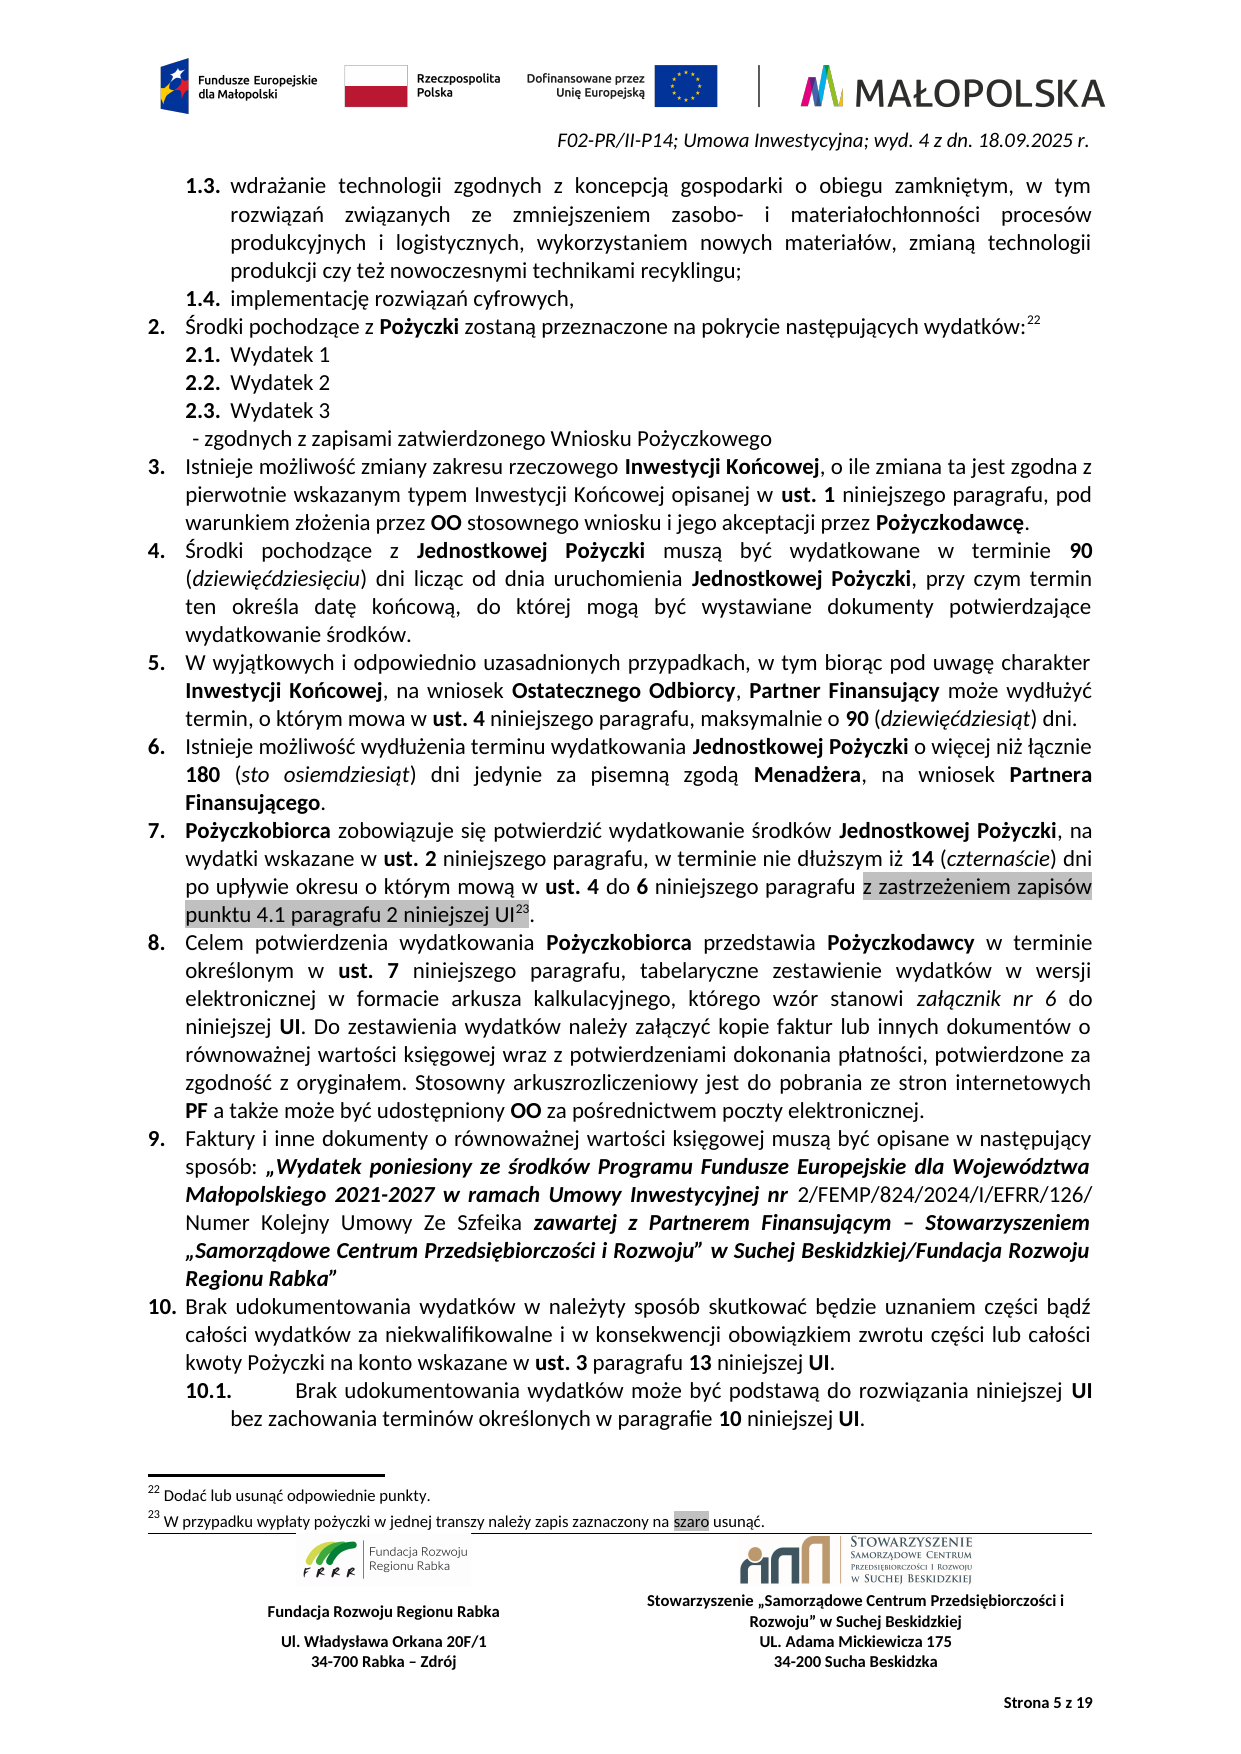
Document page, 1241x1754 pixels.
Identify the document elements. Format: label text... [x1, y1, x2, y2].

list Brak udokumentowania wydatków może być podstawą do rozwiązania niniejszej UI bez zachowania terminów określonych w paragrafie 10 niniejszej UI. [185, 1377, 1092, 1433]
list Brak udokumentowania wydatków w należyty sposób skutkować będzie uznaniem części bądź całości wydatków za niekwalifikowalne i w konsekwencji obowiązkiem zwrotu części lub całości kwoty Pożyczki na konto wskazane w ust. 3 paragrafu 13 niniejszej UI. [148, 1292, 1092, 1377]
picture [296, 1533, 472, 1586]
list Wydatek 3 [185, 396, 1092, 424]
list Środki pochodzące z Pożyczki zostaną przeznaczone na pokrycie następujących wydatków: [148, 312, 1092, 340]
list Istnieje możliwość wydłużenia terminu wydatkowania Jednostkowej Pożyczki o więcej niż łącznie 180 (sto osiemdziesiąt) dni jedynie za pisemną zgodą Menadżera, na wniosek Partnera Finansującego. [148, 732, 1092, 816]
list Pożyczkobiorca zobowiązuje się potwierdzić wydatkowanie środków Jednostkowej Pożyczki, na wydatki wskazane w ust. 2 niniejszego paragrafu, w terminie nie dłuższym iż 14 (czternaście) dni po upływie okresu o którym mową w ust. 4 do 6 niniejszego paragrafu z zastrzeżeniem zapisów punktu 4.1 paragrafu 2 niniejszej UI. [148, 816, 1092, 928]
text - zgodnych z zapisami zatwierdzonego Wniosku Pożyczkowego [192, 424, 1092, 452]
list Faktury i inne dokumenty o równoważnej wartości księgowej muszą być opisane w następujący sposób: „Wydatek poniesiony ze środków Programu Fundusze Europejskie dla Województwa Małopolskiego 2021-2027 w ramach Umowy Inwestycyjnej nr 2/FEMP/824/2024/I/EFRR/126/Numer Kolejny Umowy Ze Szfeika zawartej z Partnerem Finansującym – Stowarzyszeniem „Samorządowe Centrum Przedsiębiorczości i Rozwoju” w Suchej Beskidzkiej/Fundacja Rozwoju Regionu Rabka” [148, 1124, 1092, 1292]
picture [147, 44, 1120, 128]
list wdrażanie technologii zgodnych z koncepcją gospodarki o obiegu zamkniętym, w tym rozwiązań związanych ze zmniejszeniem zasobo- i materiałochłonności procesów produkcyjnych i logistycznych, wykorzystaniem nowych materiałów, zmianą technologii produkcji czy też nowoczesnymi technikami recyklingu; [185, 172, 1092, 284]
picture [737, 1534, 974, 1586]
list Środki pochodzące z Jednostkowej Pożyczki muszą być wydatkowane w terminie 90 (dziewięćdziesięciu) dni licząc od dnia uruchomienia Jednostkowej Pożyczki, przy czym termin ten określa datę końcową, do której mogą być wystawiane dokumenty potwierdzające wydatkowanie środków. [148, 536, 1092, 648]
list Wydatek 1 [185, 340, 1092, 368]
list implementację rozwiązań cyfrowych, [185, 284, 1092, 312]
list Celem potwierdzenia wydatkowania Pożyczkobiorca przedstawia Pożyczkodawcy w terminie określonym w ust. 7 niniejszego paragrafu, tabelaryczne zestawienie wydatków w wersji elektronicznej w formacie arkusza kalkulacyjnego, którego wzór stanowi załącznik nr 6 do niniejszej UI. Do zestawienia wydatków należy załączyć kopie faktur lub innych dokumentów o równoważnej wartości księgowej wraz z potwierdzeniami dokonania płatności, potwierdzone za zgodność z oryginałem. Stosowny arkuszrozliczeniowy jest do pobrania ze stron internetowych PF a także może być udostępniony OO za pośrednictwem poczty elektronicznej. [148, 928, 1092, 1124]
list W wyjątkowych i odpowiednio uzasadnionych przypadkach, w tym biorąc pod uwagę charakter Inwestycji Końcowej, na wniosek Ostatecznego Odbiorcy, Partner Finansujący może wydłużyć termin, o którym mowa w ust. 4 niniejszego paragrafu, maksymalnie o 90 (dziewięćdziesiąt) dni. [148, 648, 1092, 732]
list Istnieje możliwość zmiany zakresu rzeczowego Inwestycji Końcowej, o ile zmiana ta jest zgodna z pierwotnie wskazanym typem Inwestycji Końcowej opisanej w ust. 1 niniejszego paragrafu, pod warunkiem złożenia przez OO stosownego wniosku i jego akceptacji przez Pożyczkodawcę. [148, 452, 1092, 536]
list Wydatek 2 [185, 368, 1092, 396]
